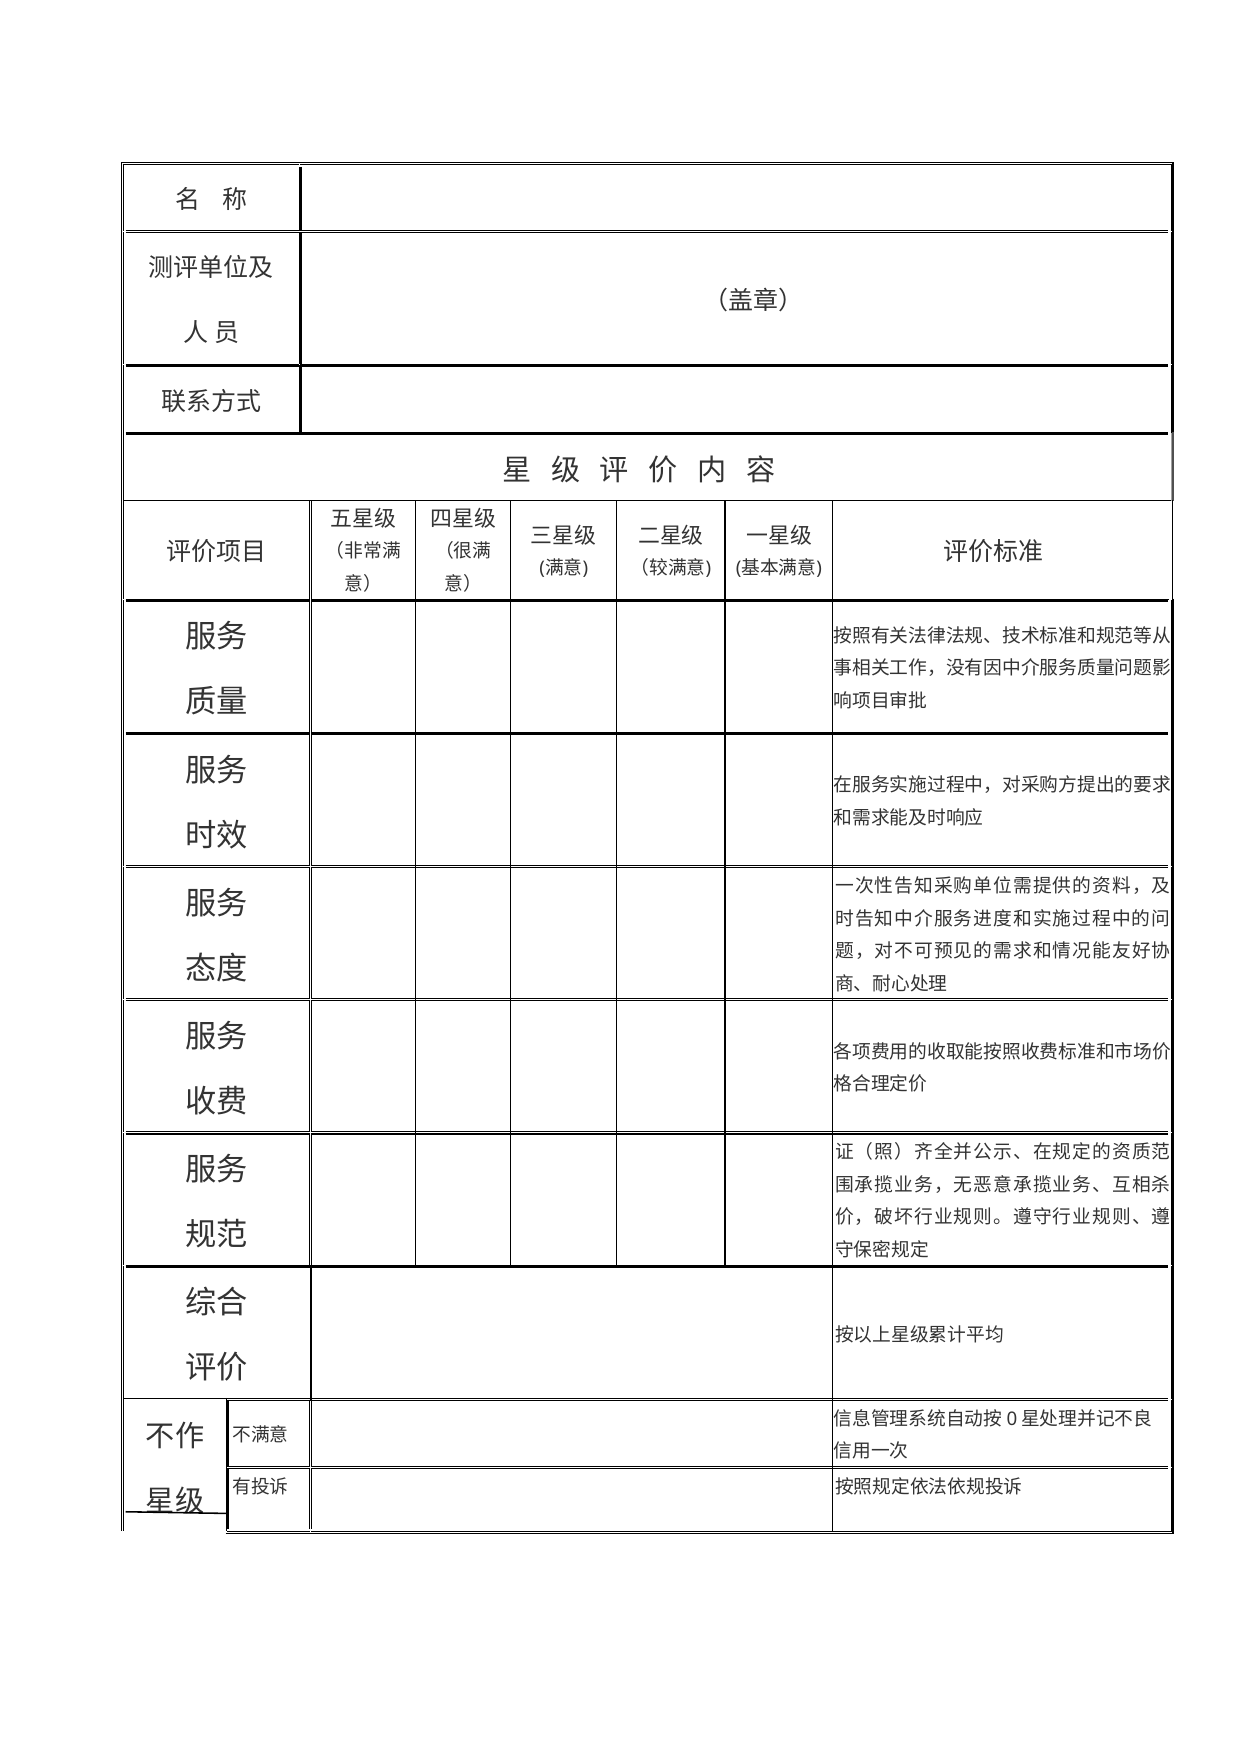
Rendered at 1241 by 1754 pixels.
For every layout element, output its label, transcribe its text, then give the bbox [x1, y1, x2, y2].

table_cell 星 级 评 价 内 容 [124, 432, 1171, 500]
table_cell [416, 1135, 510, 1264]
table_cell [617, 868, 724, 998]
table_cell [726, 1001, 832, 1131]
table_cell [511, 1135, 616, 1264]
table_cell 按照有关法律法规、技术标准和规范等从事相关工作，没有因中介服务质量问题影响项目审批 [833, 599, 1172, 732]
table_cell 各项费用的收取能按照收费标准和市场价格合理定价 [833, 998, 1171, 1131]
table_cell [511, 735, 616, 865]
table_cell 二星级 （较满意) [617, 501, 724, 598]
table_cell 按以上星级累计平均 [833, 1265, 1172, 1398]
table_cell 不作星级评价 [124, 1399, 226, 1531]
table_cell 评价标准 [833, 501, 1172, 598]
table_cell [312, 735, 415, 865]
table_cell 有投诉 [227, 1469, 311, 1531]
table_cell 服务 时效 [124, 732, 309, 865]
table_cell [300, 165, 1171, 230]
table_cell [312, 1268, 832, 1398]
table_cell 四星级 （很满意） [416, 501, 510, 598]
table_cell [312, 1135, 415, 1264]
table_cell [511, 1001, 616, 1131]
table_cell [416, 602, 510, 732]
table_cell [312, 868, 415, 998]
table_cell [726, 868, 832, 998]
table_cell 测评单位及 人 员 [124, 230, 299, 363]
table_cell 证（照）齐全并公示、在规定的资质范围承揽业务，无恶意承揽业务、互相杀价，破坏行业规则。遵守行业规则、遵守保密规定 [833, 1131, 1172, 1264]
table_cell 服务 质量 [123, 599, 309, 732]
table_cell 一次性告知采购单位需提供的资料，及时告知中介服务进度和实施过程中的问题，对不可预见的需求和情况能友好协商、耐心处理 [833, 865, 1171, 998]
table_cell [312, 1401, 832, 1466]
table_cell [617, 602, 724, 732]
table_cell [726, 735, 832, 865]
table_cell [617, 735, 724, 865]
table_cell 一星级 (基本满意) [726, 501, 832, 598]
table_cell [311, 1469, 832, 1531]
table_cell 中介机构 名 称 [124, 163, 300, 230]
table_cell 五星级 （非常满意） [312, 501, 415, 598]
table_cell [511, 602, 616, 732]
table_cell [416, 1001, 510, 1131]
table_cell 信息管理系统自动按0星处理并记不良信用一次 [833, 1398, 1171, 1466]
table_cell 在服务实施过程中，对采购方提出的要求和需求能及时响应 [833, 732, 1171, 865]
table_cell 服务 态度 [124, 865, 309, 998]
table_cell 联系方式 [123, 364, 299, 432]
table_cell [726, 602, 832, 732]
table_cell [511, 868, 616, 998]
table_cell （盖章） [302, 230, 1171, 363]
table_cell 按照规定依法依规投诉 [833, 1466, 1171, 1531]
table_cell [302, 364, 1172, 432]
table_cell [312, 602, 415, 732]
table_cell [416, 868, 510, 998]
table_cell [416, 735, 510, 865]
table_cell 不满意 [229, 1401, 309, 1466]
table_cell 评价项目 [124, 501, 309, 598]
table_cell 三星级 (满意) [511, 501, 616, 598]
table_cell 综合 评价 [123, 1265, 310, 1398]
table_cell [617, 1001, 724, 1131]
table_cell 服务 收费 [124, 998, 309, 1131]
table_cell [726, 1135, 832, 1264]
table_cell [312, 1001, 415, 1131]
table_cell [617, 1135, 724, 1264]
table_cell 服务 规范 [123, 1131, 311, 1264]
